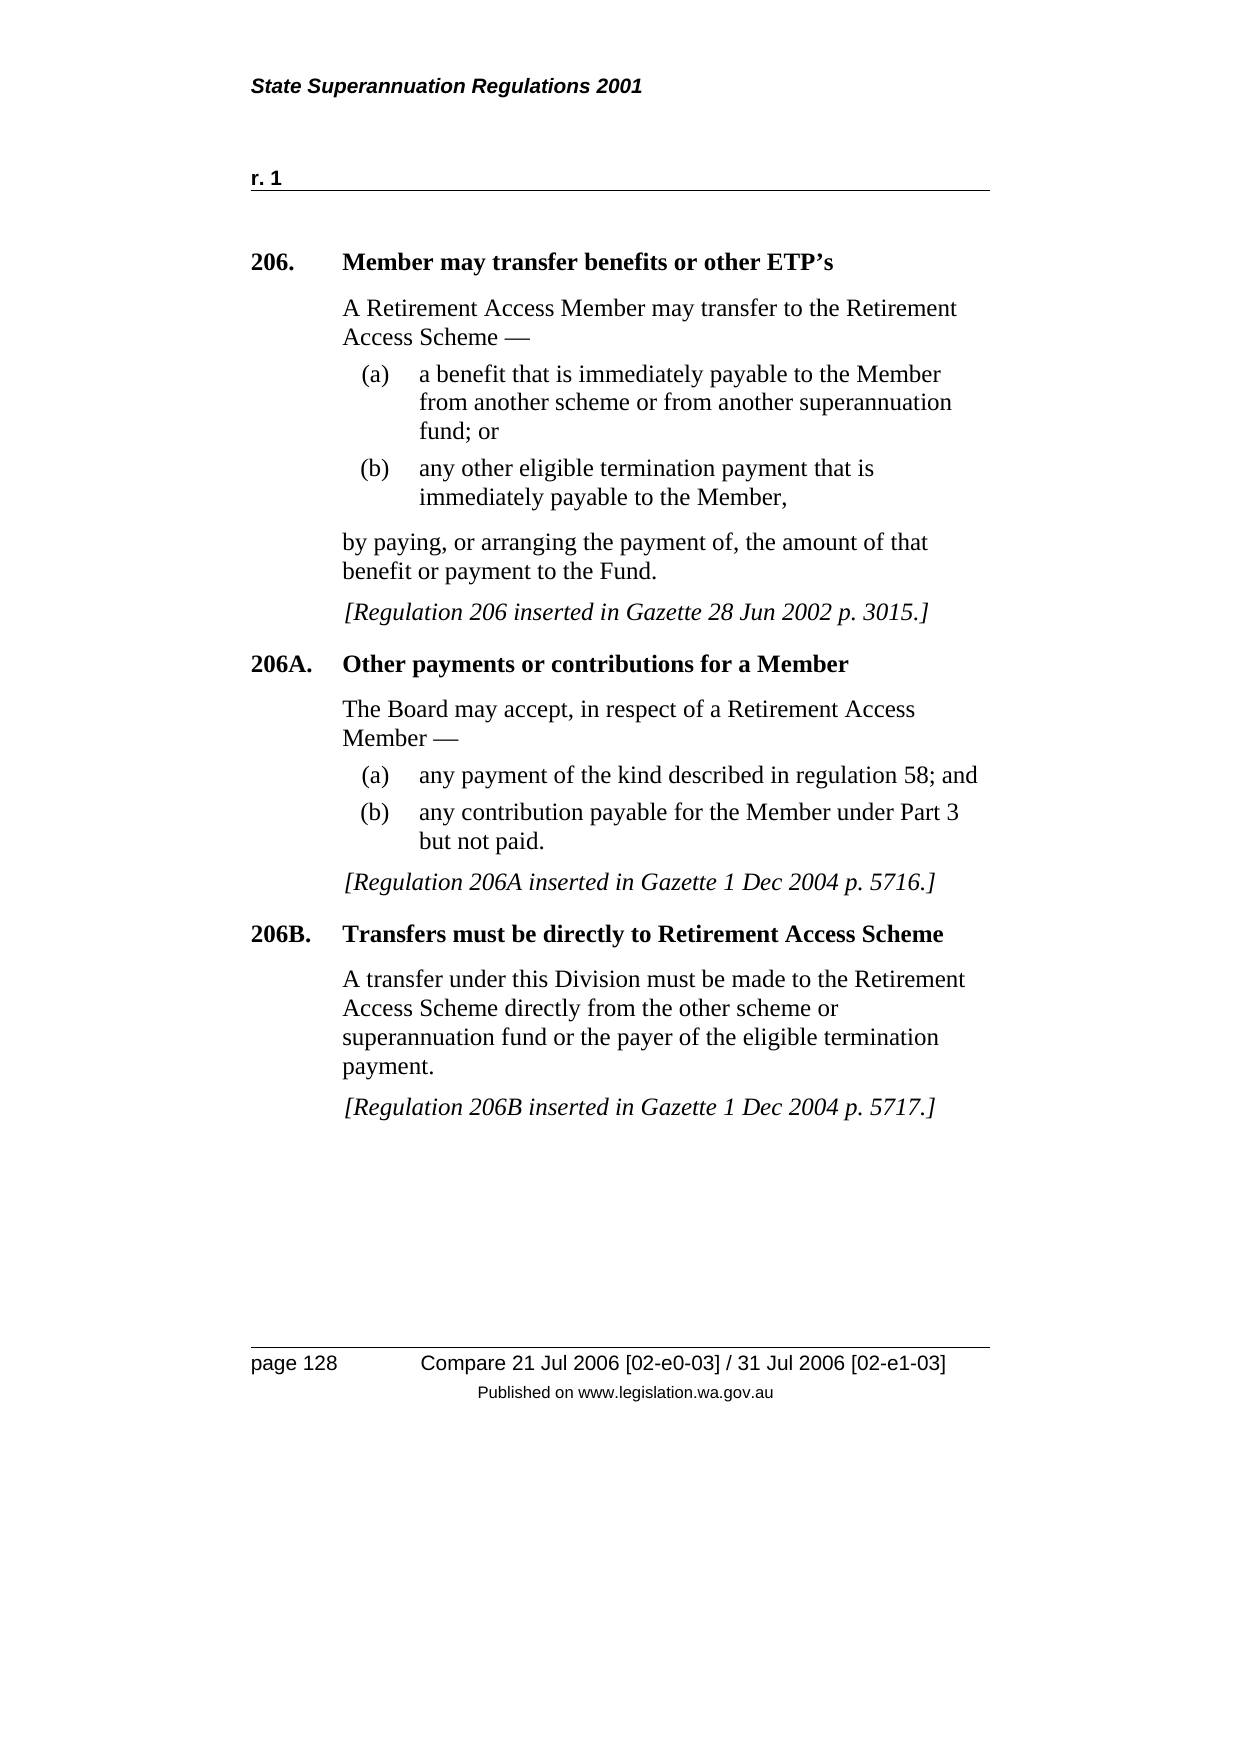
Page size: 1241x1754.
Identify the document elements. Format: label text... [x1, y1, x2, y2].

text (a) any payment of the kind described in regulation 58; and [251, 760, 990, 789]
text A Retirement Access Member may transfer to the Retirement Access Scheme — [251, 293, 990, 350]
subtitle 206. Member may transfer benefits or other ETP’s [251, 247, 990, 276]
text (b) any other eligible termination payment that is immediately payable to the Member, [251, 453, 990, 511]
subtitle 206A. Other payments or contributions for a Member [251, 649, 990, 678]
text [Regulation 206A inserted in Gazette 1 Dec 2004 p. 5716.] [251, 867, 990, 896]
text (b) any contribution payable for the Member under Part 3 but not paid. [251, 797, 990, 855]
subtitle 206B. Transfers must be directly to Retirement Access Scheme [251, 919, 990, 948]
text The Board may accept, in respect of a Retirement Access Member — [251, 694, 990, 752]
text (a) a benefit that is immediately payable to the Member from another scheme or from another superannuation fund; or [251, 359, 990, 445]
text by paying, or arranging the payment of, the amount of that benefit or payment to the Fund. [251, 527, 990, 585]
text [Regulation 206 inserted in Gazette 28 Jun 2002 p. 3015.] [251, 597, 990, 626]
text A transfer under this Division must be made to the Retirement Access Scheme directly from the other scheme or superannuation fund or the payer of the eligible termination payment. [251, 964, 990, 1079]
text [Regulation 206B inserted in Gazette 1 Dec 2004 p. 5717.] [251, 1092, 990, 1121]
